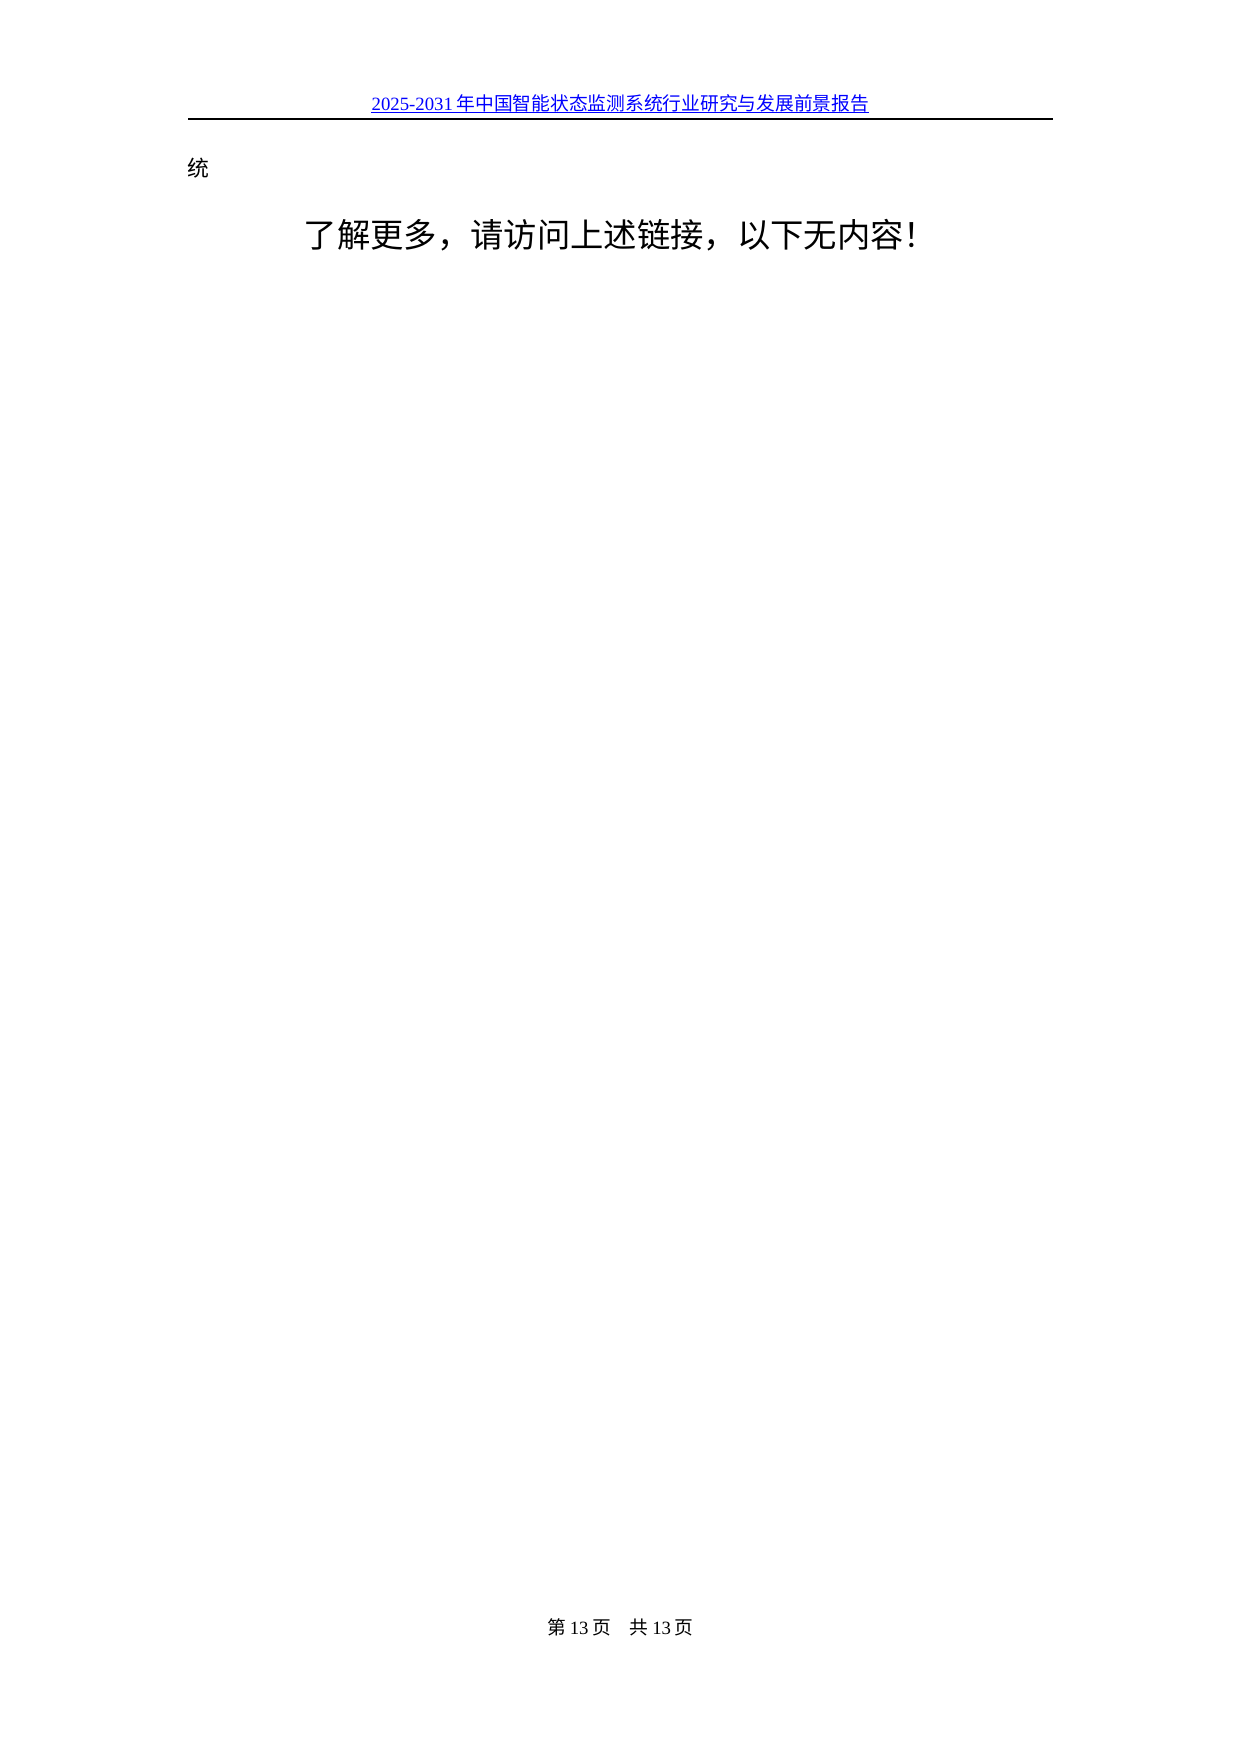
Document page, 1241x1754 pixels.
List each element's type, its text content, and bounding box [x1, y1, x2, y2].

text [187, 150, 1053, 183]
title 了解更多，请访问上述链接，以下无内容！ [187, 200, 1053, 265]
